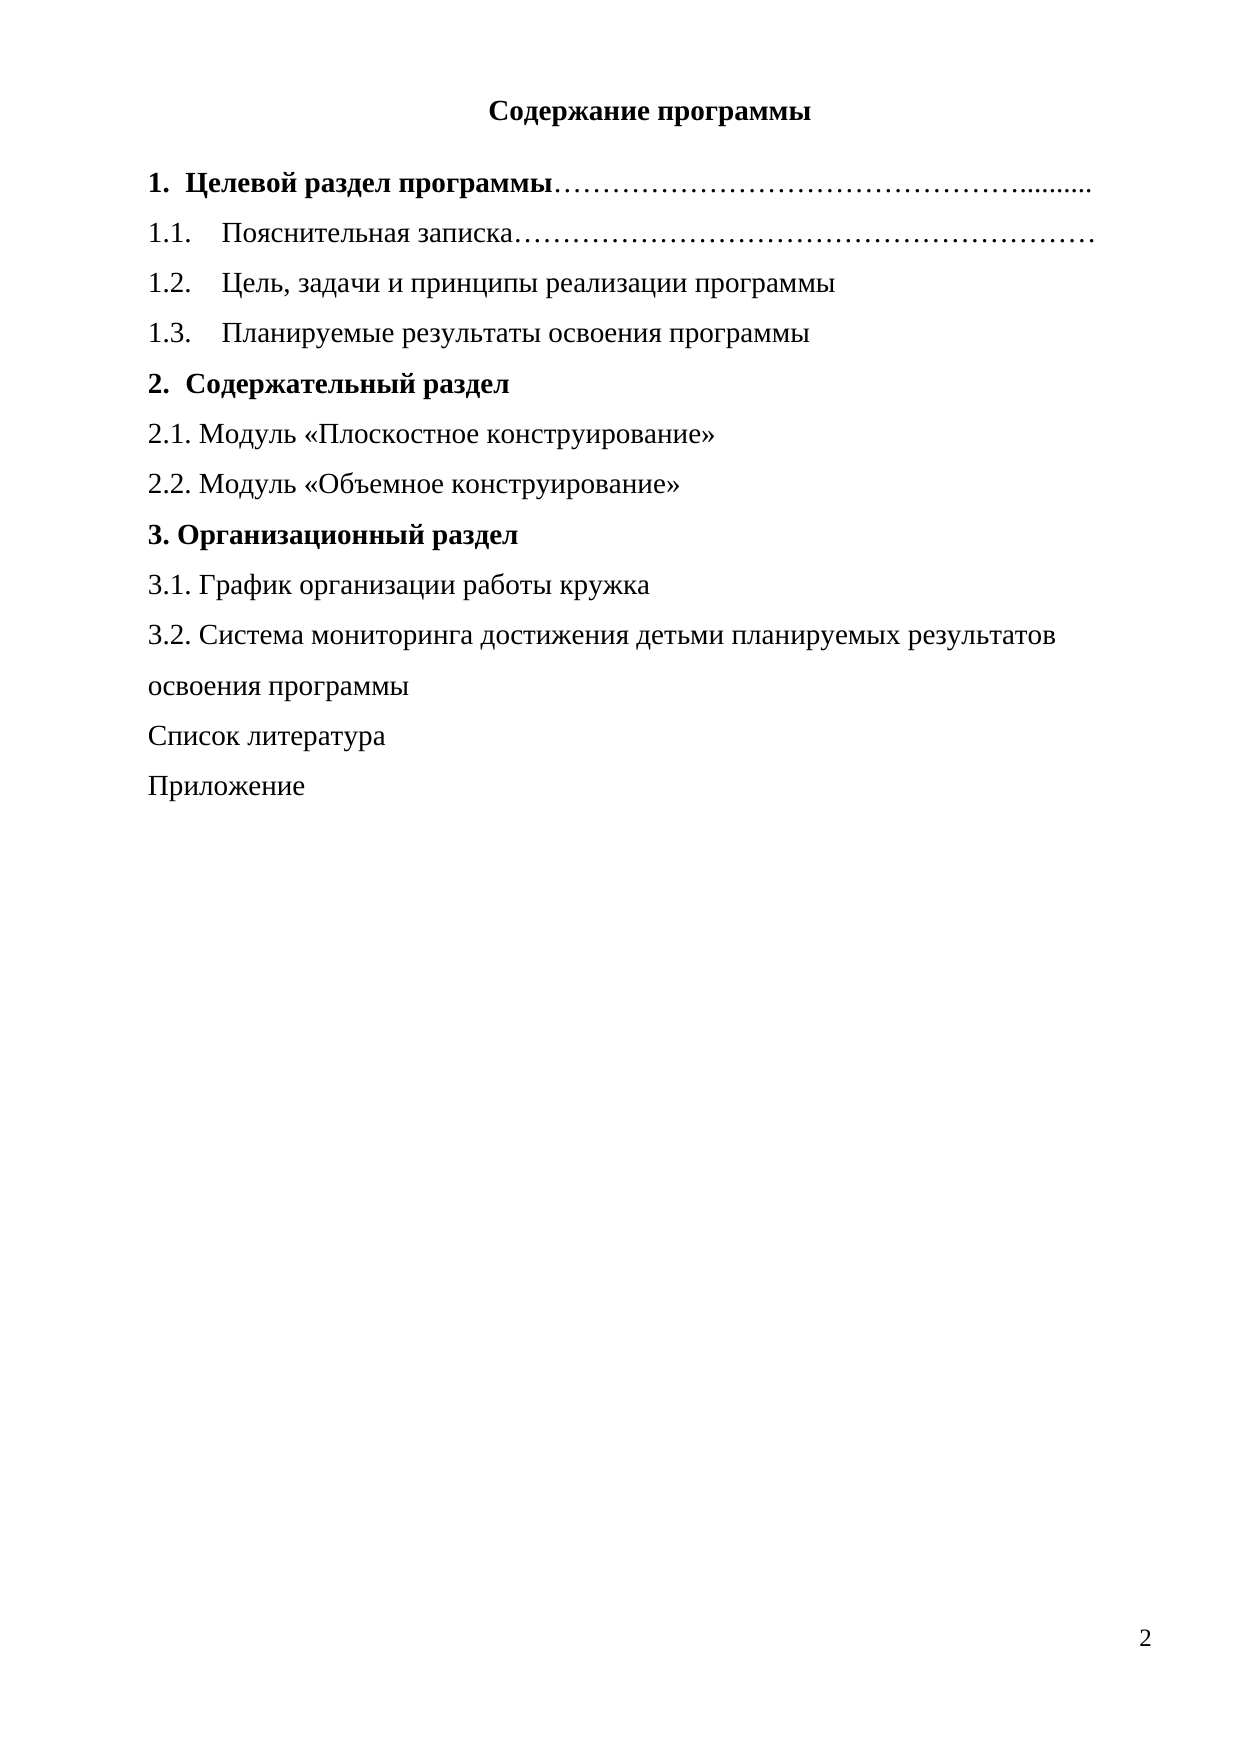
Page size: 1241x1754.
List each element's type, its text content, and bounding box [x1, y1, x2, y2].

list Содержательный раздел [148, 366, 1152, 399]
list Целевой раздел программы………………………………………….......... [148, 165, 1152, 198]
list Планируемые результаты освоения программы [148, 316, 1152, 349]
list Пояснительная записка…………………………………………………… [148, 215, 1152, 248]
list Цель, задачи и принципы реализации программы [148, 265, 1152, 299]
text Содержание программы [148, 93, 1152, 126]
text 3. Организационный раздел [148, 517, 1152, 550]
text Список литература [148, 718, 1152, 752]
text 3.2. Система мониторинга достижения детьми планируемых результатов освоения программы [148, 617, 1152, 701]
text 3.1. График организации работы кружка [148, 567, 1152, 601]
text Приложение [148, 768, 1152, 802]
text 2.1. Модуль «Плоскостное конструирование» [148, 416, 1152, 450]
text 2.2. Модуль «Объемное конструирование» [148, 467, 1152, 500]
